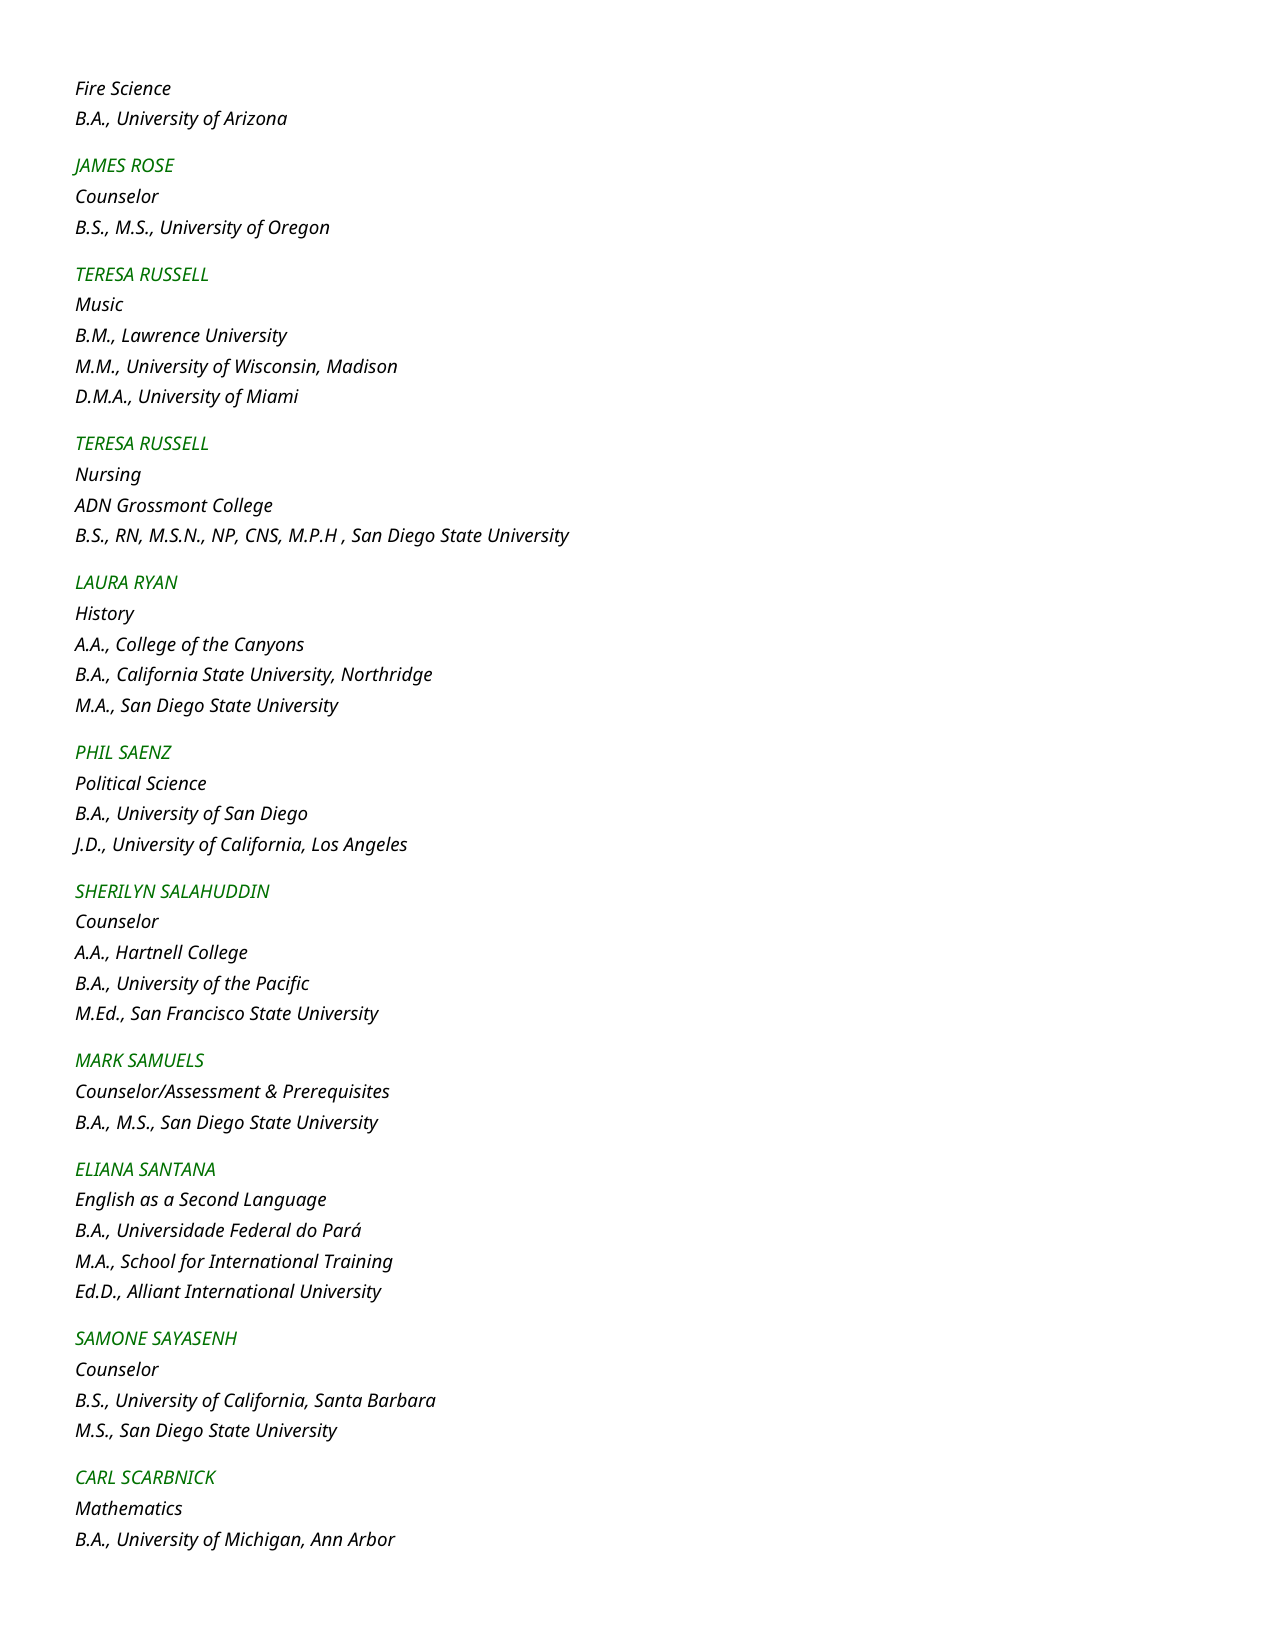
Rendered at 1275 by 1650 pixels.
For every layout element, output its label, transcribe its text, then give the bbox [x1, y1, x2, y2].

text James Rose [75, 153, 1200, 178]
text Fire Science [75, 75, 1200, 101]
text B.A., University of San Diego [75, 800, 1200, 826]
text M.A., San Diego State University [75, 692, 1200, 718]
text Political Science [75, 770, 1200, 795]
text B.M., Lawrence University [75, 322, 1200, 348]
text A.A., Hartnell College [75, 939, 1200, 965]
text B.S., RN, M.S.N., NP, CNS, M.P.H , San Diego State University [75, 522, 1200, 548]
text Mathematics [75, 1495, 1200, 1521]
text Counselor/Assessment & Prerequisites [75, 1078, 1200, 1104]
text English as a Second Language [75, 1187, 1200, 1212]
text B.A., Universidade Federal do Pará [75, 1217, 1200, 1243]
text Counselor [75, 183, 1200, 209]
text A.A., College of the Canyons [75, 631, 1200, 656]
text Music [75, 292, 1200, 317]
text Sherilyn Salahuddin [75, 878, 1200, 904]
text B.S., M.S., University of Oregon [75, 214, 1200, 239]
text M.A., School for International Training [75, 1248, 1200, 1273]
text Phil Saenz [75, 739, 1200, 765]
text B.A., University of the Pacific [75, 970, 1200, 996]
text B.A., California State University, Northridge [75, 661, 1200, 687]
text J.D., University of California, Los Angeles [75, 831, 1200, 857]
text Ed.D., Alliant International University [75, 1278, 1200, 1304]
text B.S., University of California, Santa Barbara [75, 1387, 1200, 1412]
text B.A., University of Michigan, Ann Arbor [75, 1526, 1200, 1551]
text B.A., M.S., San Diego State University [75, 1109, 1200, 1134]
text ADN Grossmont College [75, 492, 1200, 517]
text Laura Ryan [75, 569, 1200, 595]
text D.M.A., University of Miami [75, 383, 1200, 409]
text Teresa Russell [75, 431, 1200, 456]
text M.S., San Diego State University [75, 1417, 1200, 1443]
text Carl Scarbnick [75, 1464, 1200, 1490]
text History [75, 600, 1200, 626]
text B.A., University of Arizona [75, 106, 1200, 131]
text Eliana Santana [75, 1156, 1200, 1182]
text Counselor [75, 1356, 1200, 1382]
text Counselor [75, 909, 1200, 934]
text Samone Sayasenh [75, 1326, 1200, 1351]
text M.Ed., San Francisco State University [75, 1001, 1200, 1026]
text Mark Samuels [75, 1048, 1200, 1073]
text Teresa Russell [75, 261, 1200, 287]
text M.M., University of Wisconsin, Madison [75, 353, 1200, 378]
text Nursing [75, 461, 1200, 487]
